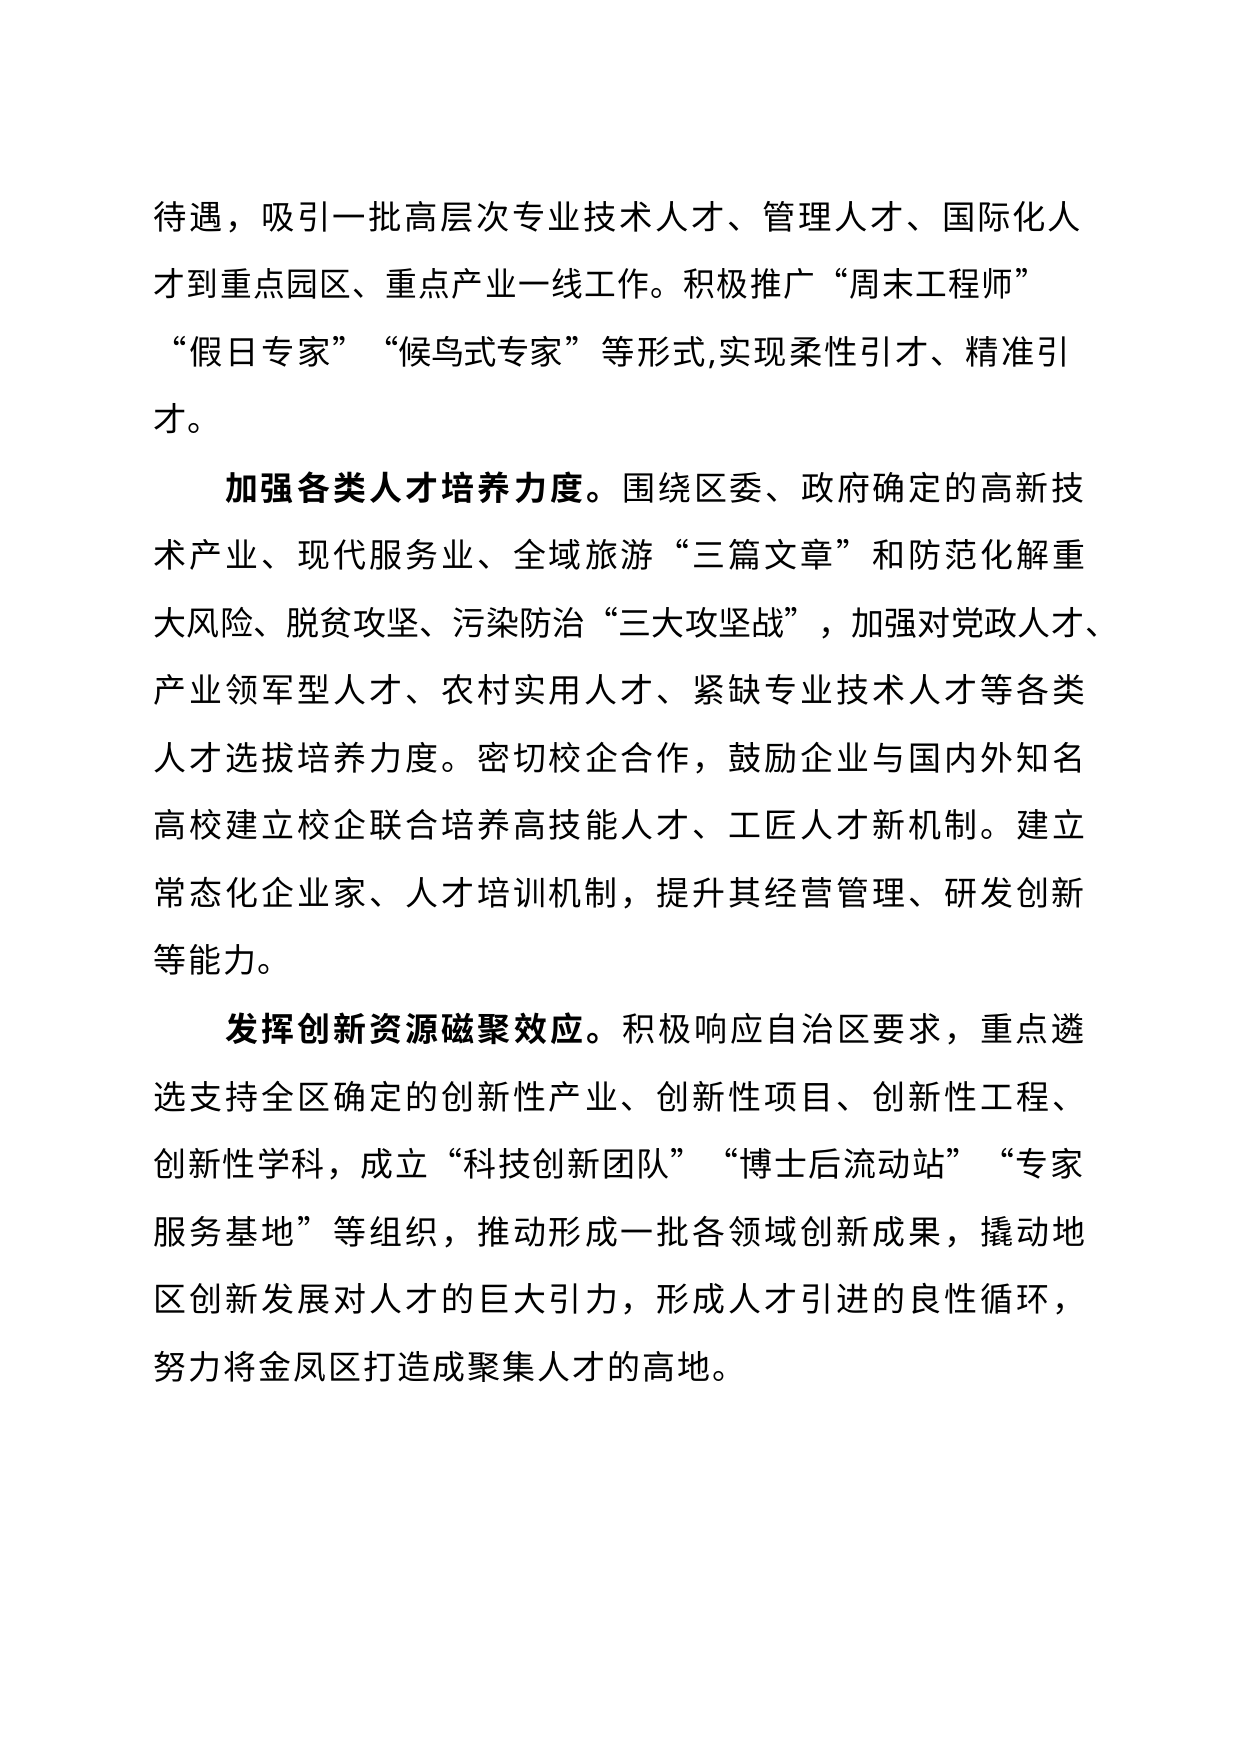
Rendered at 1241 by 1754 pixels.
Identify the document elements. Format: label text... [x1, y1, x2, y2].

text 发挥创新资源磁聚效应。积极响应自治区要求，重点遴选支持全区确定的创新性产业、创新性项目、创新性工程、创新性学科，成立“科技创新团队”“博士后流动站”“专家服务基地”等组织，推动形成一批各领域创新成果，撬动地区创新发展对人才的巨大引力，形成人才引进的良性循环，努力将金凤区打造成聚集人才的高地。 [153, 1003, 1085, 1389]
text 加强各类人才培养力度。围绕区委、政府确定的高新技术产业、现代服务业、全域旅游“三篇文章”和防范化解重大风险、脱贫攻坚、污染防治“三大攻坚战”，加强对党政人才、产业领军型人才、农村实用人才、紧缺专业技术人才等各类人才选拔培养力度。密切校企合作，鼓励企业与国内外知名高校建立校企联合培养高技能人才、工匠人才新机制。建立常态化企业家、人才培训机制，提升其经营管理、研发创新等能力。 [153, 461, 1085, 982]
text 待遇，吸引一批高层次专业技术人才、管理人才、国际化人才到重点园区、重点产业一线工作。积极推广“周末工程师” “假日专家”“候鸟式专家”等形式,实现柔性引才、精准引才。 [153, 190, 1102, 441]
